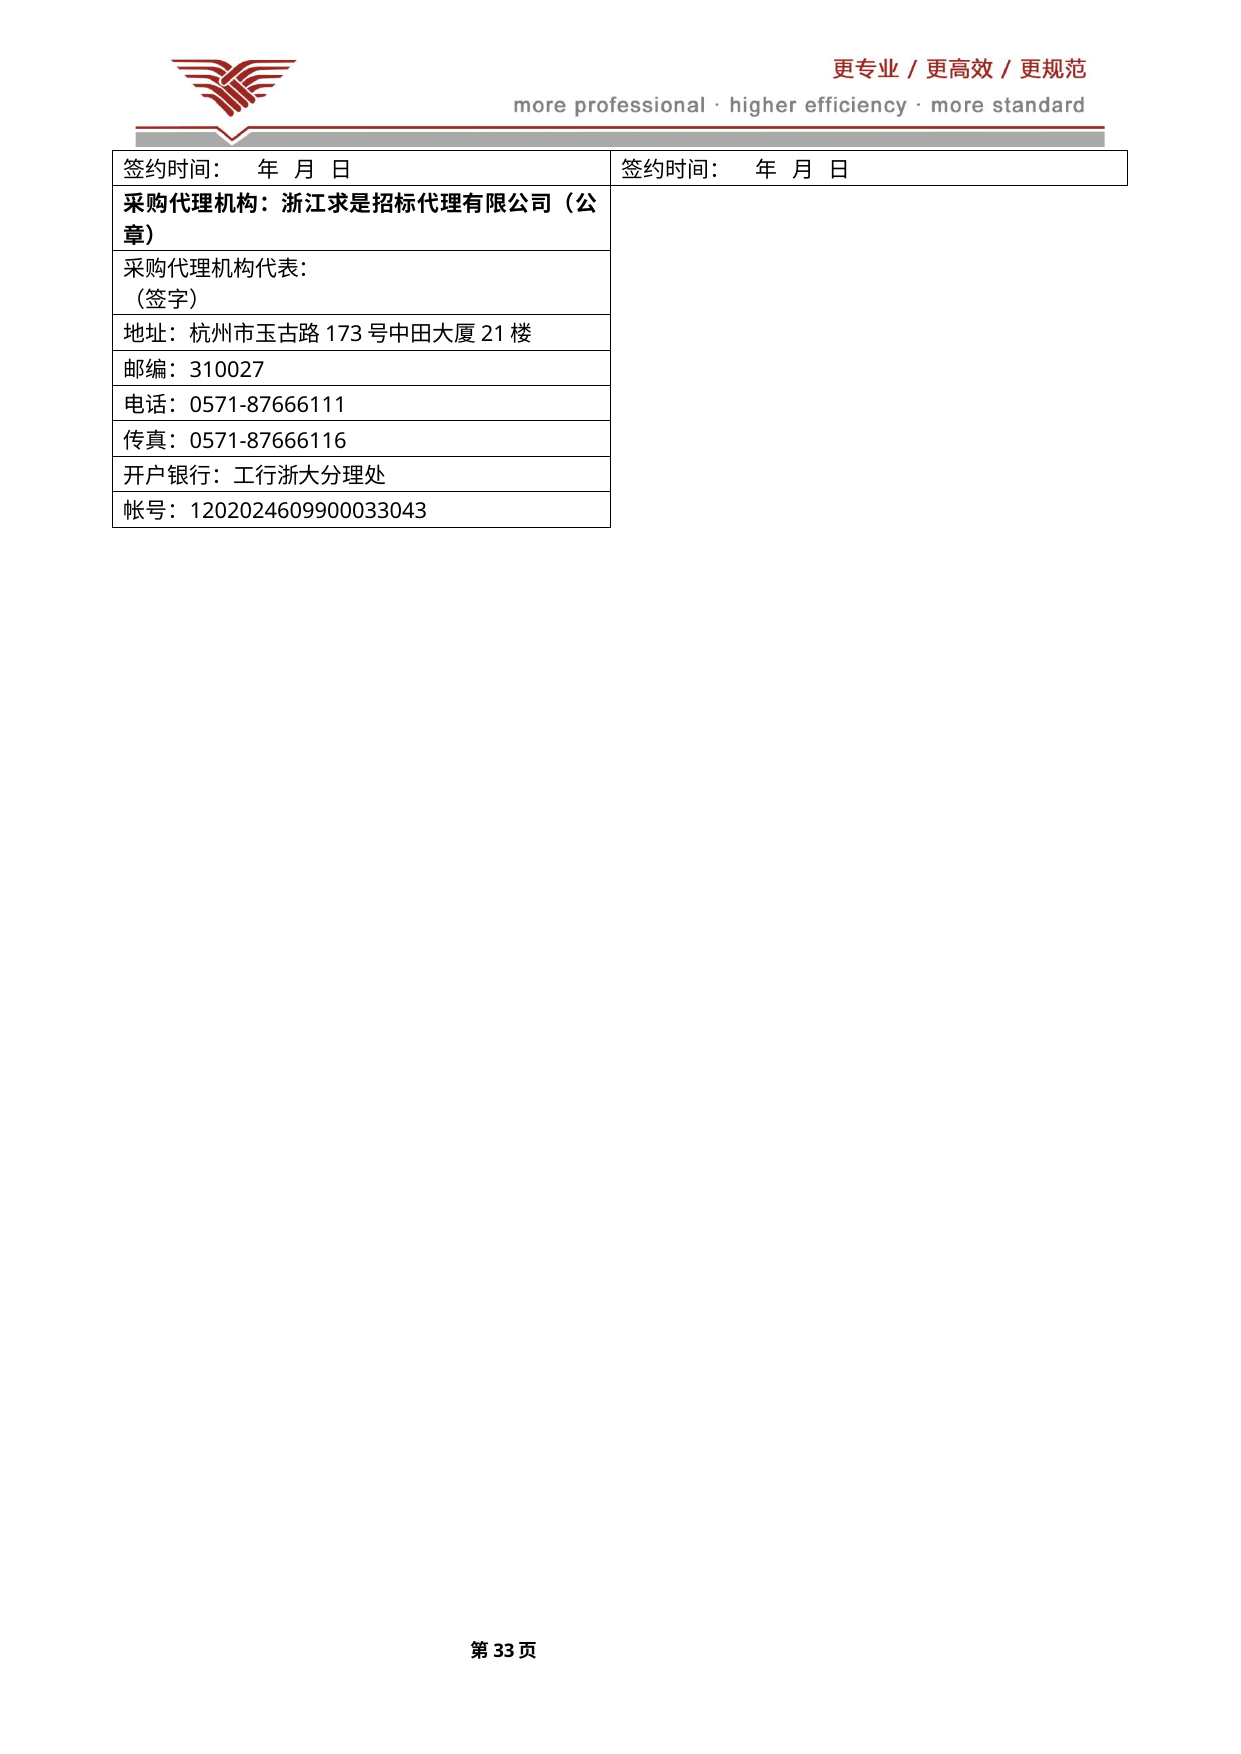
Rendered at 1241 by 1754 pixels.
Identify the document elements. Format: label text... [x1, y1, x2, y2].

table_cell 开户银行：工行浙大分理处 [113, 457, 610, 491]
table_cell 邮编：310027 [113, 351, 610, 385]
table_cell 地址：杭州市玉古路173号中田大厦21楼 [113, 315, 610, 349]
table_cell 帐号：1202024609900033043 [113, 492, 610, 527]
table_cell 采购代理机构代表： （签字） [113, 251, 610, 314]
table_cell 采购代理机构：浙江求是招标代理有限公司（公章） [113, 186, 610, 250]
table_cell 签约时间： 年 月 日 [113, 151, 610, 185]
table_cell 电话：0571-87666111 [113, 386, 610, 420]
picture [135, 35, 1105, 147]
table_cell 传真：0571-87666116 [113, 421, 610, 456]
table_cell 签约时间： 年 月 日 [611, 151, 1127, 185]
